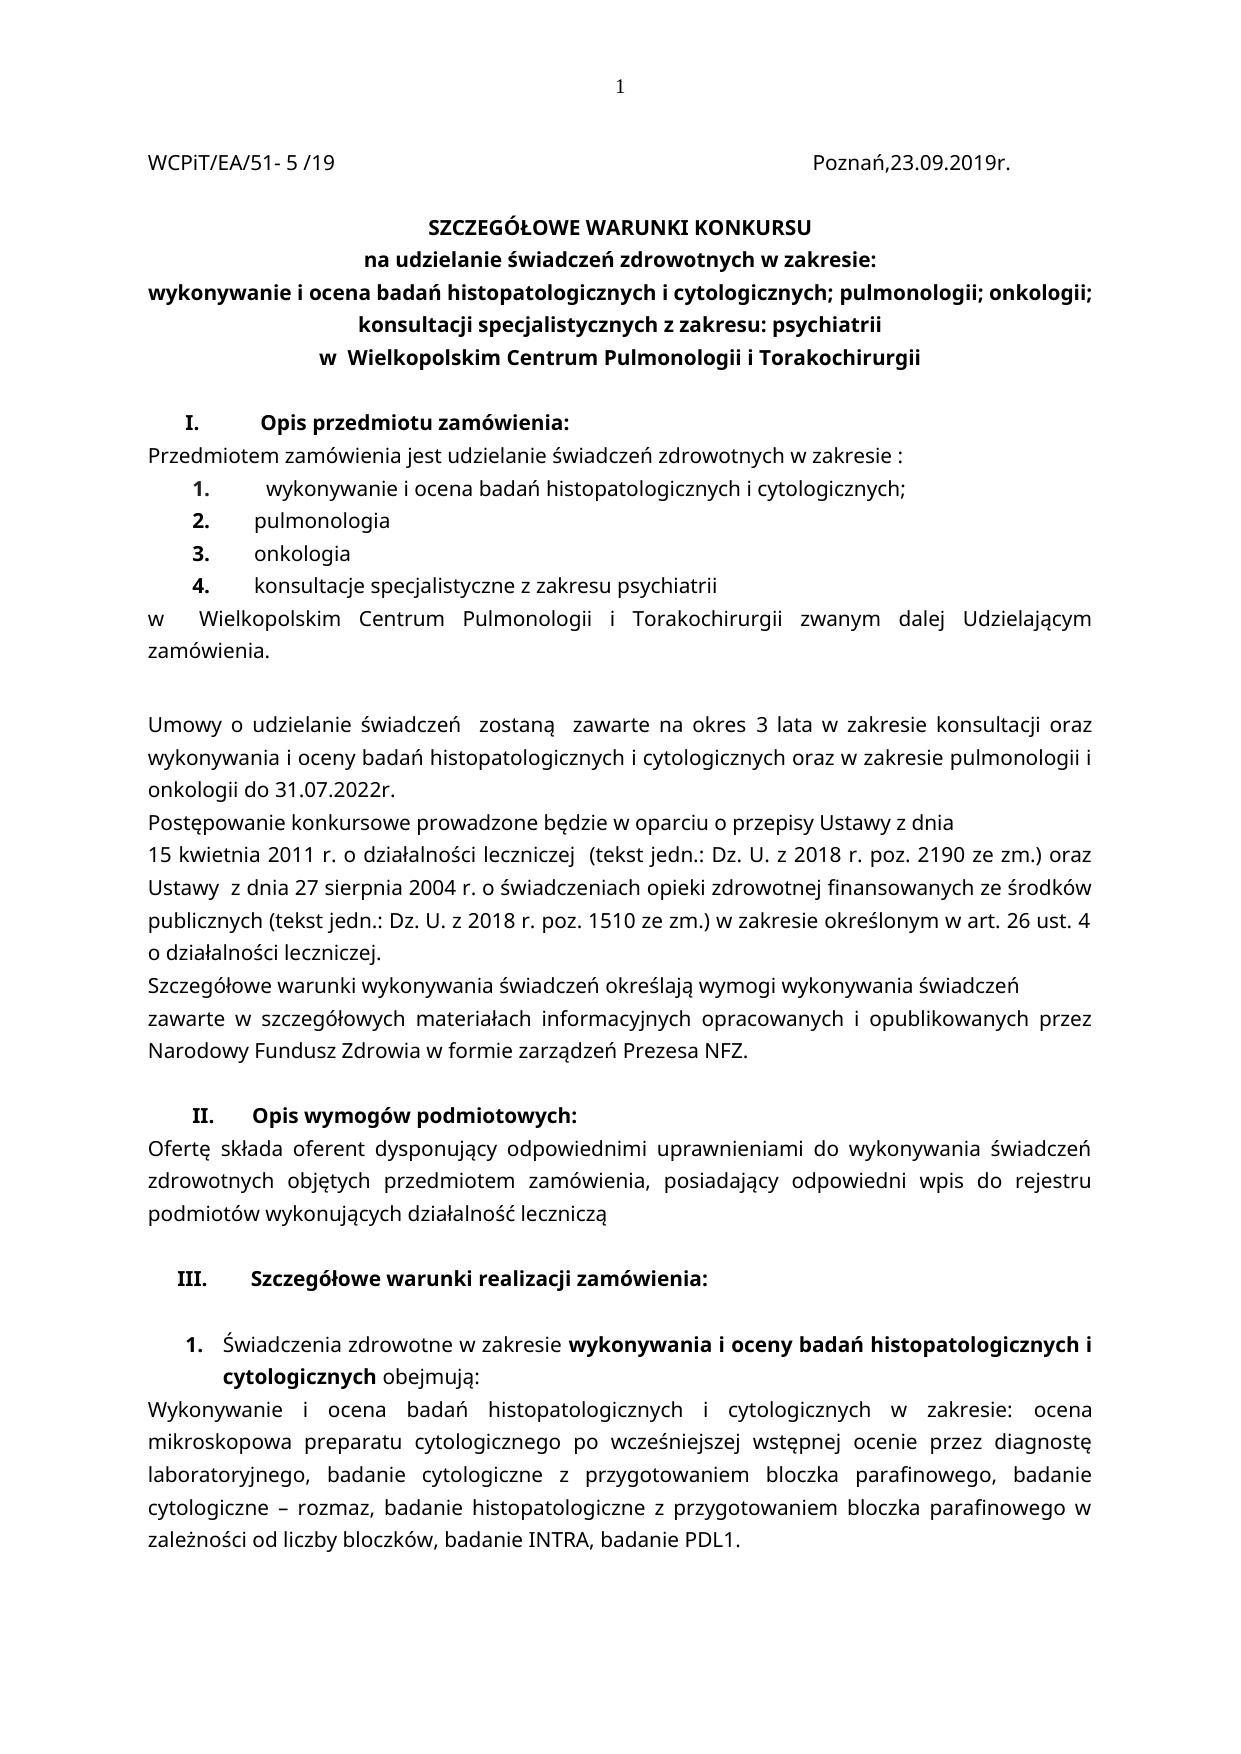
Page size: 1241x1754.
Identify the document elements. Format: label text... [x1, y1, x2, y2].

text WCPiT/EA/51- 5 /19 Poznań,23.09.2019r. [148, 148, 1093, 176]
text 15 kwietnia 2011 r. o działalności leczniczej (tekst jedn.: Dz. U. z 2018 r. poz. 2190 ze zm.) oraz Ustawy z dnia 27 sierpnia 2004 r. o świadczeniach opieki zdrowotnej finansowanych ze środków publicznych (tekst jedn.: Dz. U. z 2018 r. poz. 1510 ze zm.) w zakresie określonym w art. 26 ust. 4 o działalności leczniczej. [148, 841, 1093, 967]
text Szczegółowe warunki wykonywania świadczeń określają wymogi wykonywania świadczeń [148, 971, 1093, 999]
list wykonywanie i ocena badań histopatologicznych i cytologicznych; [192, 474, 1093, 502]
text w Wielkopolskim Centrum Pulmonologii i Torakochirurgii zwanym dalej Udzielającym zamówienia. [148, 604, 1093, 665]
text Przedmiotem zamówienia jest udzielanie świadczeń zdrowotnych w zakresie : [148, 441, 1093, 469]
text wykonywanie i ocena badań histopatologicznych i cytologicznych; pulmonologii; onkologii; konsultacji specjalistycznych z zakresu: psychiatrii [148, 278, 1093, 339]
text na udzielanie świadczeń zdrowotnych w zakresie: [148, 245, 1093, 274]
list konsultacje specjalistyczne z zakresu psychiatrii [192, 571, 1093, 600]
text Wykonywanie i ocena badań histopatologicznych i cytologicznych w zakresie: ocena mikroskopowa preparatu cytologicznego po wcześniejszej wstępnej ocenie przez diagnostę laboratoryjnego, badanie cytologiczne z przygotowaniem bloczka parafinowego, badanie cytologiczne – rozmaz, badanie histopatologiczne z przygotowaniem bloczka parafinowego w zależności od liczby bloczków, badanie INTRA, badanie PDL1. [148, 1395, 1093, 1554]
list Świadczenia zdrowotne w zakresie wykonywania i oceny badań histopatologicznych i cytologicznych obejmują: [185, 1330, 1093, 1391]
list onkologia [192, 539, 1093, 567]
list pulmonologia [192, 506, 1093, 535]
text III. Szczegółowe warunki realizacji zamówienia: [177, 1264, 1093, 1293]
text Umowy o udzielanie świadczeń zostaną zawarte na okres 3 lata w zakresie konsultacji oraz wykonywania i oceny badań histopatologicznych i cytologicznych oraz w zakresie pulmonologii i onkologii do 31.07.2022r. [148, 710, 1093, 804]
text Ofertę składa oferent dysponujący odpowiednimi uprawnieniami do wykonywania świadczeń zdrowotnych objętych przedmiotem zamówienia, posiadający odpowiedni wpis do rejestru podmiotów wykonujących działalność leczniczą [148, 1134, 1093, 1228]
text II. Opis wymogów podmiotowych: [192, 1101, 1093, 1130]
text w Wielkopolskim Centrum Pulmonologii i Torakochirurgii [148, 343, 1093, 372]
text Postępowanie konkursowe prowadzone będzie w oparciu o przepisy Ustawy z dnia [148, 808, 1093, 836]
subtitle Opis przedmiotu zamówienia: [185, 408, 1093, 437]
text zawarte w szczegółowych materiałach informacyjnych opracowanych i opublikowanych przez Narodowy Fundusz Zdrowia w formie zarządzeń Prezesa NFZ. [148, 1004, 1093, 1065]
text SZCZEGÓŁOWE WARUNKI KONKURSU [148, 213, 1093, 241]
